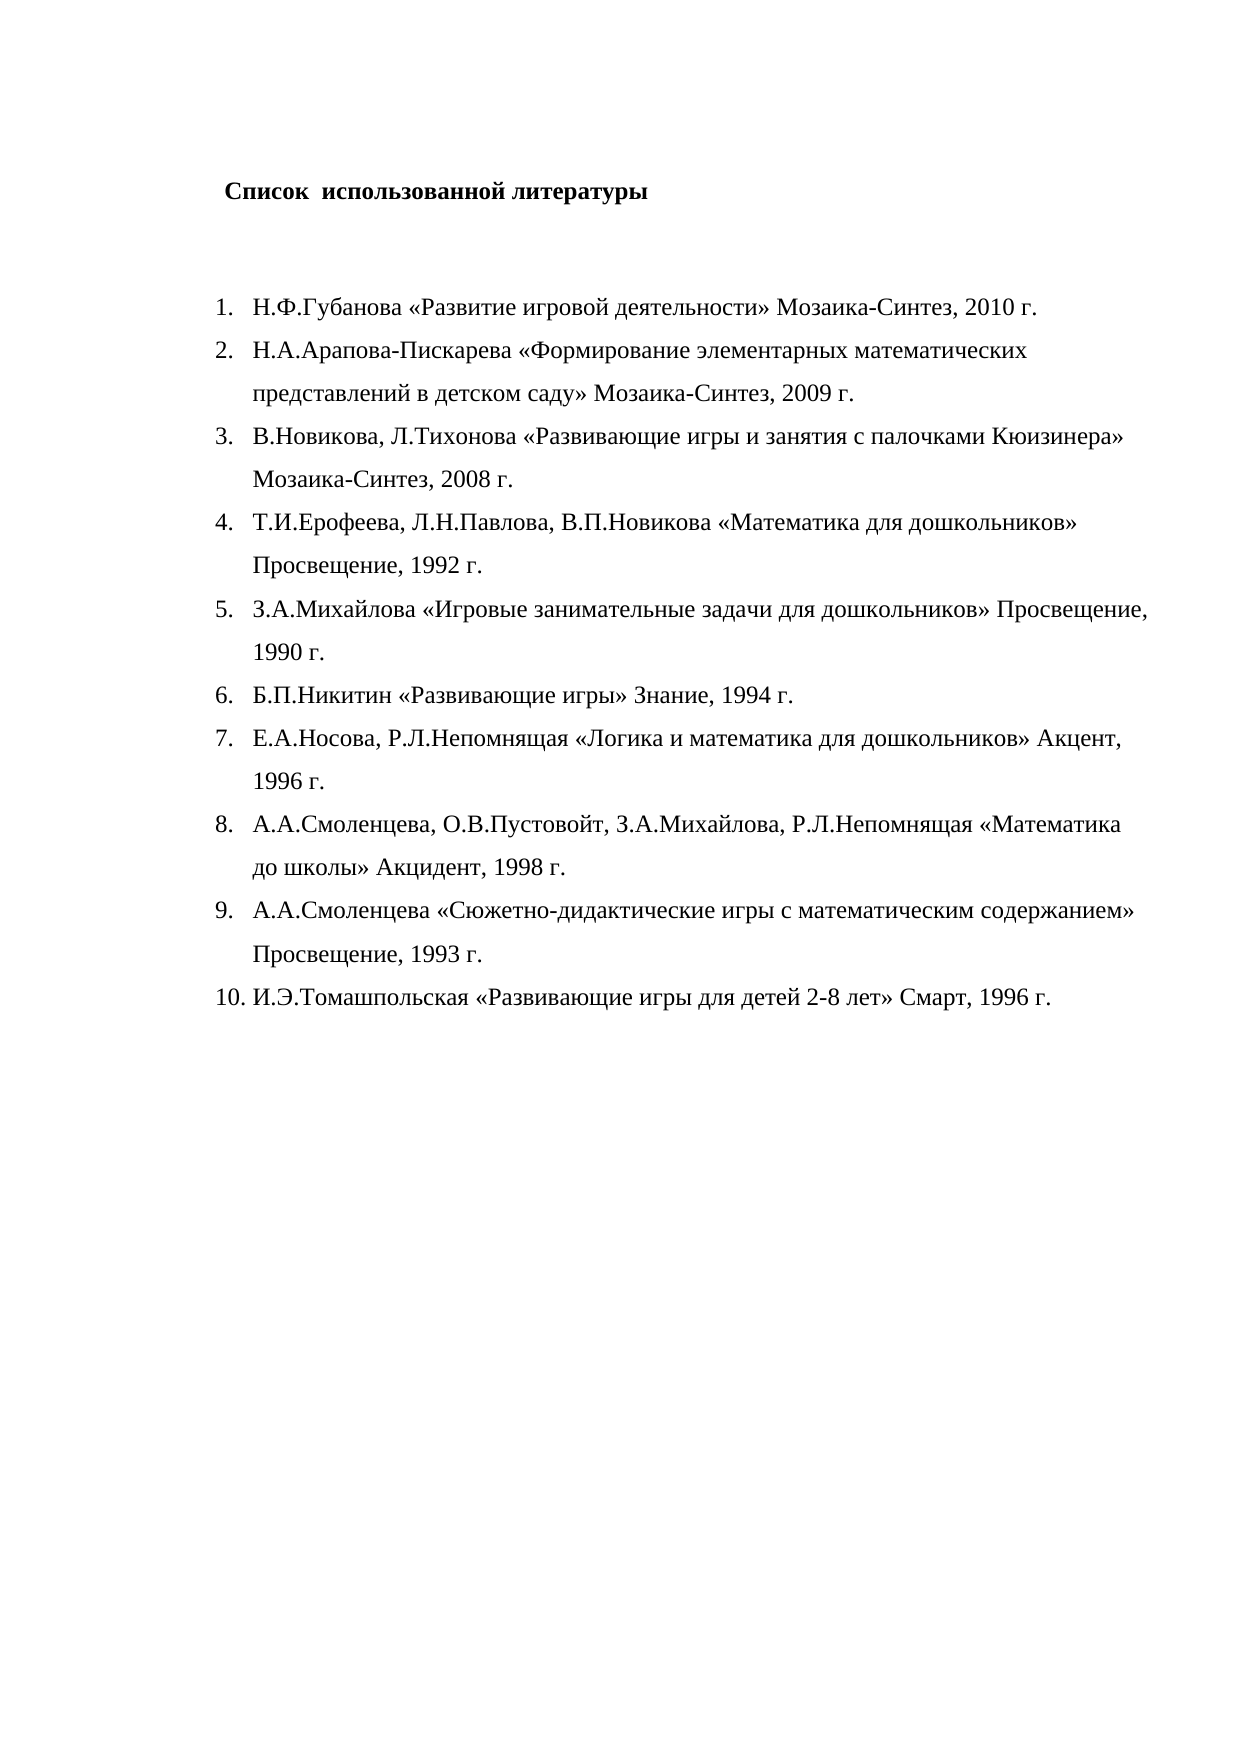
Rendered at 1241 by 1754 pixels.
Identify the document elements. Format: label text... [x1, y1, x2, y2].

text Список использованной литературы [224, 176, 1152, 205]
list В.Новикова, Л.Тихонова «Развивающие игры и занятия с палочками Кюизинера» Мозаика-Синтез, 2008 г. [215, 421, 1152, 493]
list Н.Ф.Губанова «Развитие игровой деятельности» Мозаика-Синтез, 2010 г. [215, 292, 1152, 321]
list А.А.Смоленцева, О.В.Пустовойт, З.А.Михайлова, Р.Л.Непомнящая «Математика до школы» Акцидент, 1998 г. [215, 809, 1152, 881]
list Е.А.Носова, Р.Л.Непомнящая «Логика и математика для дошкольников» Акцент, 1996 г. [215, 723, 1152, 795]
list З.А.Михайлова «Игровые занимательные задачи для дошкольников» Просвещение, 1990 г. [215, 594, 1152, 666]
list Б.П.Никитин «Развивающие игры» Знание, 1994 г. [215, 680, 1152, 709]
list Н.А.Арапова-Пискарева «Формирование элементарных математических представлений в детском саду» Мозаика-Синтез, 2009 г. [215, 335, 1152, 407]
list А.А.Смоленцева «Сюжетно-дидактические игры с математическим содержанием» Просвещение, 1993 г. [215, 896, 1152, 967]
list Т.И.Ерофеева, Л.Н.Павлова, В.П.Новикова «Математика для дошкольников» Просвещение, 1992 г. [215, 507, 1152, 579]
list И.Э.Томашпольская «Развивающие игры для детей 2-8 лет» Смарт, 1996 г. [215, 982, 1152, 1011]
